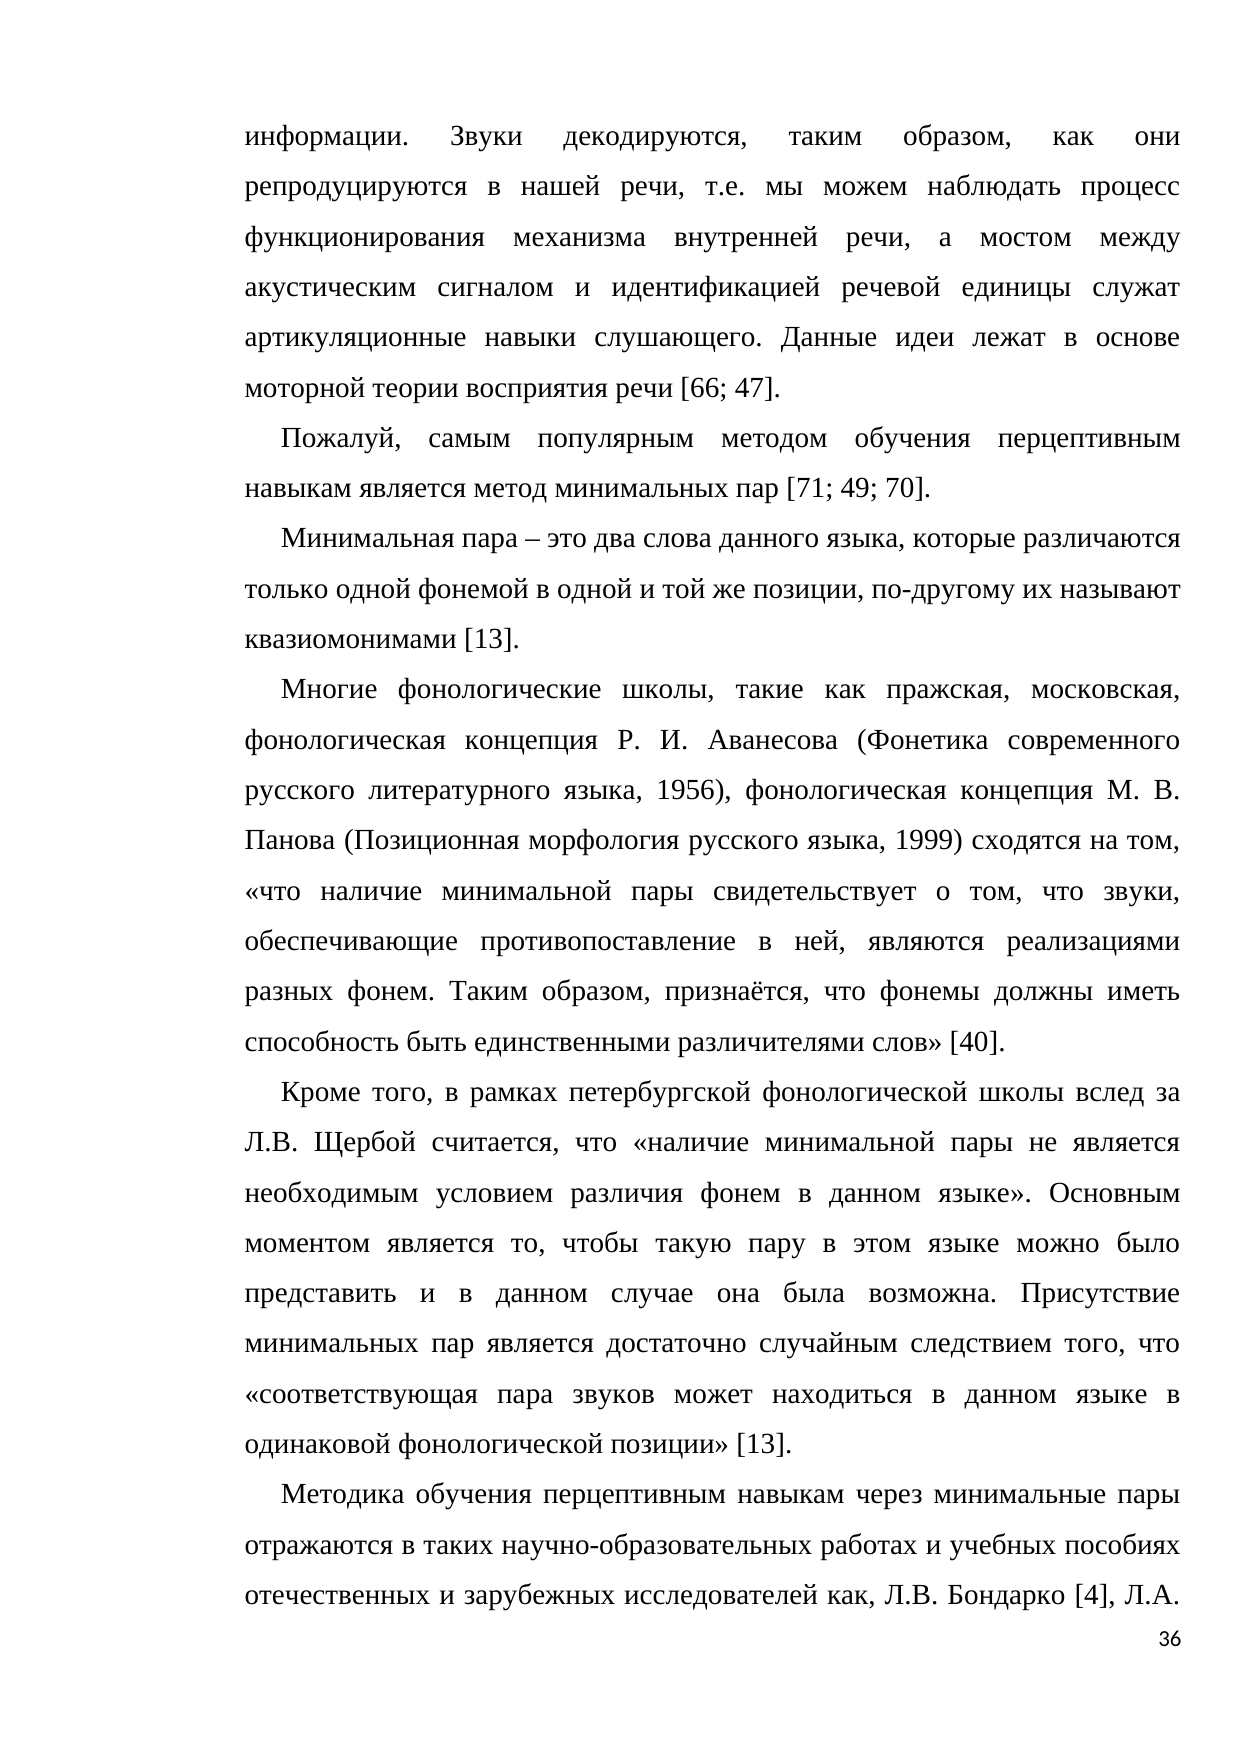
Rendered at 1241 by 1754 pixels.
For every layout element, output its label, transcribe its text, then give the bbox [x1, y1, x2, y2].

text Кроме того, в рамках петербургской фонологической школы вслед за Л.В. Щербой считается, что «наличие минимальной пары не является необходимым условием различия фонем в данном языке». Основным моментом является то, чтобы такую пару в этом языке можно было представить и в данном случае она была возможна. Присутствие минимальных пар является достаточно случайным следствием того, что «соответствующая пара звуков может находиться в данном языке в одинаковой фонологической позиции» [13]. [244, 1074, 1181, 1460]
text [244, 1477, 1181, 1611]
text Минимальная пара – это два слова данного языка, которые различаются только одной фонемой в одной и той же позиции, по-другому их называют квазиомонимами [13]. [244, 521, 1181, 655]
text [244, 118, 1181, 403]
text Многие фонологические школы, такие как пражская, московская, фонологическая концепция Р. И. Аванесова (Фонетика современного русского литературного языка, 1956), фонологическая концепция М. В. Панова (Позиционная морфология русского языка, 1999) сходятся на том, «что наличие минимальной пары свидетельствует о том, что звуки, обеспечивающие противопоставление в ней, являются реализациями разных фонем. Таким образом, признаётся, что фонемы должны иметь способность быть единственными различителями слов» [40]. [244, 672, 1181, 1057]
text Пожалуй, самым популярным методом обучения перцептивным навыкам является метод минимальных пар [71; 49; 70]. [244, 420, 1181, 504]
